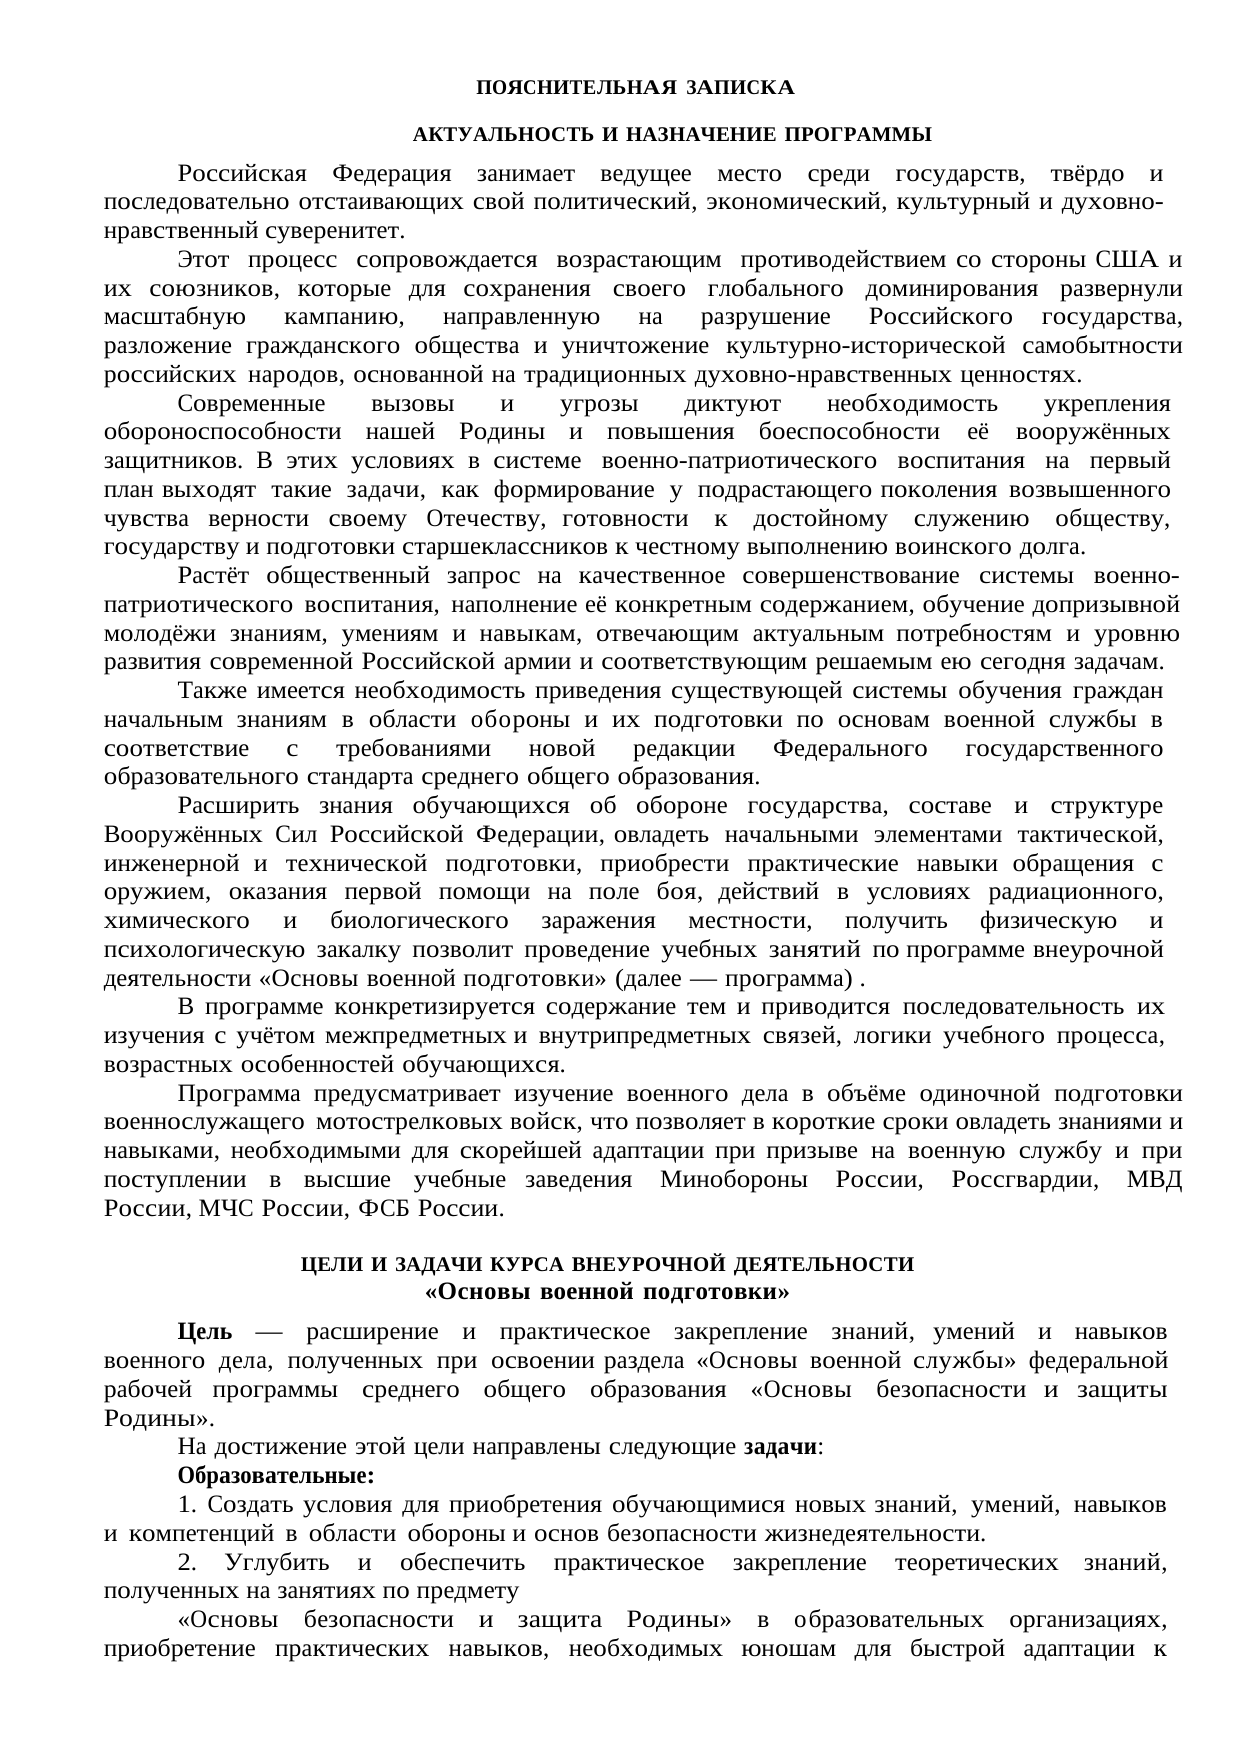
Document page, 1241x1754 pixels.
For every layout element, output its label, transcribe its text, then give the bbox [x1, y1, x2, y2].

text 2. Углубить и обеспечить практическое закрепление теоретических знаний, полученных на занятиях по предмету [103, 1547, 1167, 1604]
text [103, 1604, 1167, 1662]
text Образовательные: [103, 1460, 1148, 1489]
text Современные вызовы и угрозы диктуют необходимость укрепления обороноспособности нашей Родины и повышения боеспособности её вооружённых защитников. В этих условиях в системе военно-патриотического воспитания на первый план выходят такие задачи, как формирование у подрастающего поколения возвышенного чувства верности своему Отечеству, готовности к достойному служению обществу, государству и подготовки старшеклассников к честному выполнению воинского долга. [103, 388, 1171, 560]
text Растёт общественный запрос на качественное совершенствование системы военно-патриотического воспитания, наполнение её конкретным содержанием, обучение допризывной молодёжи знаниям, умениям и навыкам, отвечающим актуальным потребностям и уровню развития современной Российской армии и соответствующим решаемым ею сегодня задачам. [103, 560, 1180, 675]
text ПОЯСНИТЕЛЬНАЯ ЗАПИСКА [103, 75, 1167, 99]
text Этот процесс сопровождается возрастающим противодействием со стороны США и их союзников, которые для сохранения своего глобального доминирования развернули масштабную кампанию, направленную на разрушение Российского государства, разложение гражданского общества и уничтожение культурно-исторической самобытности российских народов, основанной на традиционных духовно-нравственных ценностях. [103, 244, 1183, 388]
text Цель — расширение и практическое закрепление знаний, умений и навыков военного дела, полученных при освоении раздела «Основы военной службы» федеральной рабочей программы среднего общего образования «Основы безопасности и защиты Родины». [103, 1316, 1168, 1431]
text В программе конкретизируется содержание тем и приводится последовательность их изучения с учётом межпредметных и внутрипредметных связей, логики учебного процесса, возрастных особенностей обучающихся. [103, 991, 1165, 1078]
text ЦЕЛИ И ЗАДАЧИ КУРСА ВНЕУРОЧНОЙ ДЕЯТЕЛЬНОСТИ [103, 1252, 1037, 1276]
text «Основы военной подготовки» [103, 1276, 1037, 1304]
text Программа предусматривает изучение военного дела в объёме одиночной подготовки военнослужащего мотострелковых войск, что позволяет в короткие сроки овладеть знаниями и навыками, необходимыми для скорейшей адаптации при призыве на военную службу и при поступлении в высшие учебные заведения Минобороны России, Россгвардии, МВД России, МЧС России, ФСБ России. [103, 1078, 1183, 1221]
text 1. Создать условия для приобретения обучающимися новых знаний, умений, навыков и компетенций в области обороны и основ безопасности жизнедеятельности. [103, 1489, 1167, 1547]
text Российская Федерация занимает ведущее место среди государств, твёрдо и последовательно отстаивающих свой политический, экономический, культурный и духовно-нравственный суверенитет. [103, 158, 1163, 244]
text На достижение этой цели направлены следующие задачи: [103, 1431, 1148, 1460]
text Расширить знания обучающихся об обороне государства, составе и структуре Вооружённых Сил Российской Федерации, овладеть начальными элементами тактической, инженерной и технической подготовки, приобрести практические навыки обращения с оружием, оказания первой помощи на поле боя, действий в условиях радиационного, химического и биологического заражения местности, получить физическую и психологическую закалку позволит проведение учебных занятий по программе внеурочной деятельности «Основы военной подготовки» (далее — программа) . [103, 790, 1163, 991]
text Также имеется необходимость приведения существующей системы обучения граждан начальным знаниям в области обороны и их подготовки по основам военной службы в соответствие с требованиями новой редакции Федерального государственного образовательного стандарта среднего общего образования. [103, 675, 1163, 790]
text АКТУАЛЬНОСТЬ И НАЗНАЧЕНИЕ ПРОГРАММЫ [103, 122, 1167, 146]
